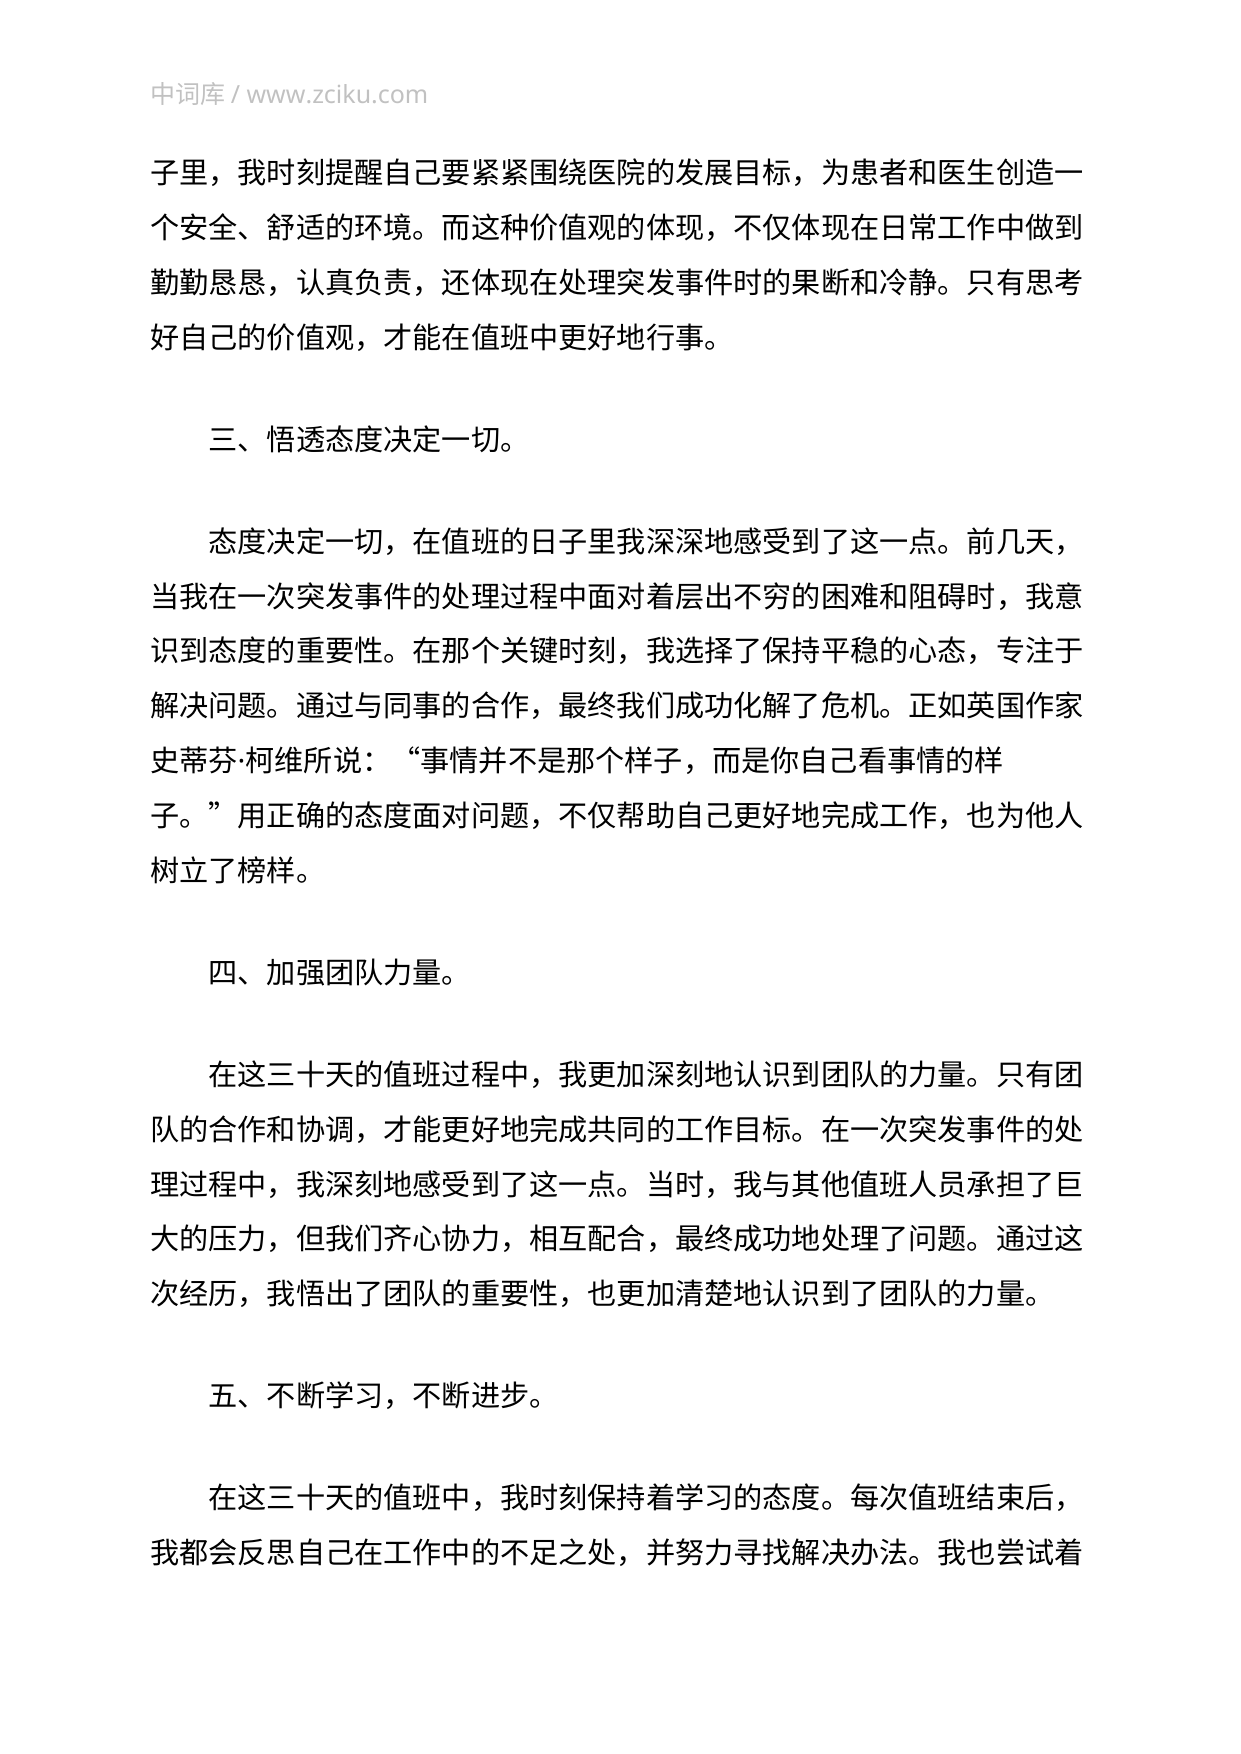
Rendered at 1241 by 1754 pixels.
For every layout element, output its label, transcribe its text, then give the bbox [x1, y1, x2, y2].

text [150, 150, 1090, 357]
text 在这三十天的值班过程中，我更加深刻地认识到团队的力量。只有团队的合作和协调，才能更好地完成共同的工作目标。在一次突发事件的处理过程中，我深刻地感受到了这一点。当时，我与其他值班人员承担了巨大的压力，但我们齐心协力，相互配合，最终成功地处理了问题。通过这次经历，我悟出了团队的重要性，也更加清楚地认识到了团队的力量。 [150, 1051, 1090, 1313]
text 三、悟透态度决定一切。 [150, 416, 1090, 459]
text 五、不断学习，不断进步。 [150, 1373, 1090, 1415]
text 四、加强团队力量。 [150, 949, 1090, 992]
text 态度决定一切，在值班的日子里我深深地感受到了这一点。前几天，当我在一次突发事件的处理过程中面对着层出不穷的困难和阻碍时，我意识到态度的重要性。在那个关键时刻，我选择了保持平稳的心态，专注于解决问题。通过与同事的合作，最终我们成功化解了危机。正如英国作家史蒂芬·柯维所说：“事情并不是那个样子，而是你自己看事情的样子。”用正确的态度面对问题，不仅帮助自己更好地完成工作，也为他人树立了榜样。 [150, 518, 1090, 890]
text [150, 1474, 1090, 1572]
